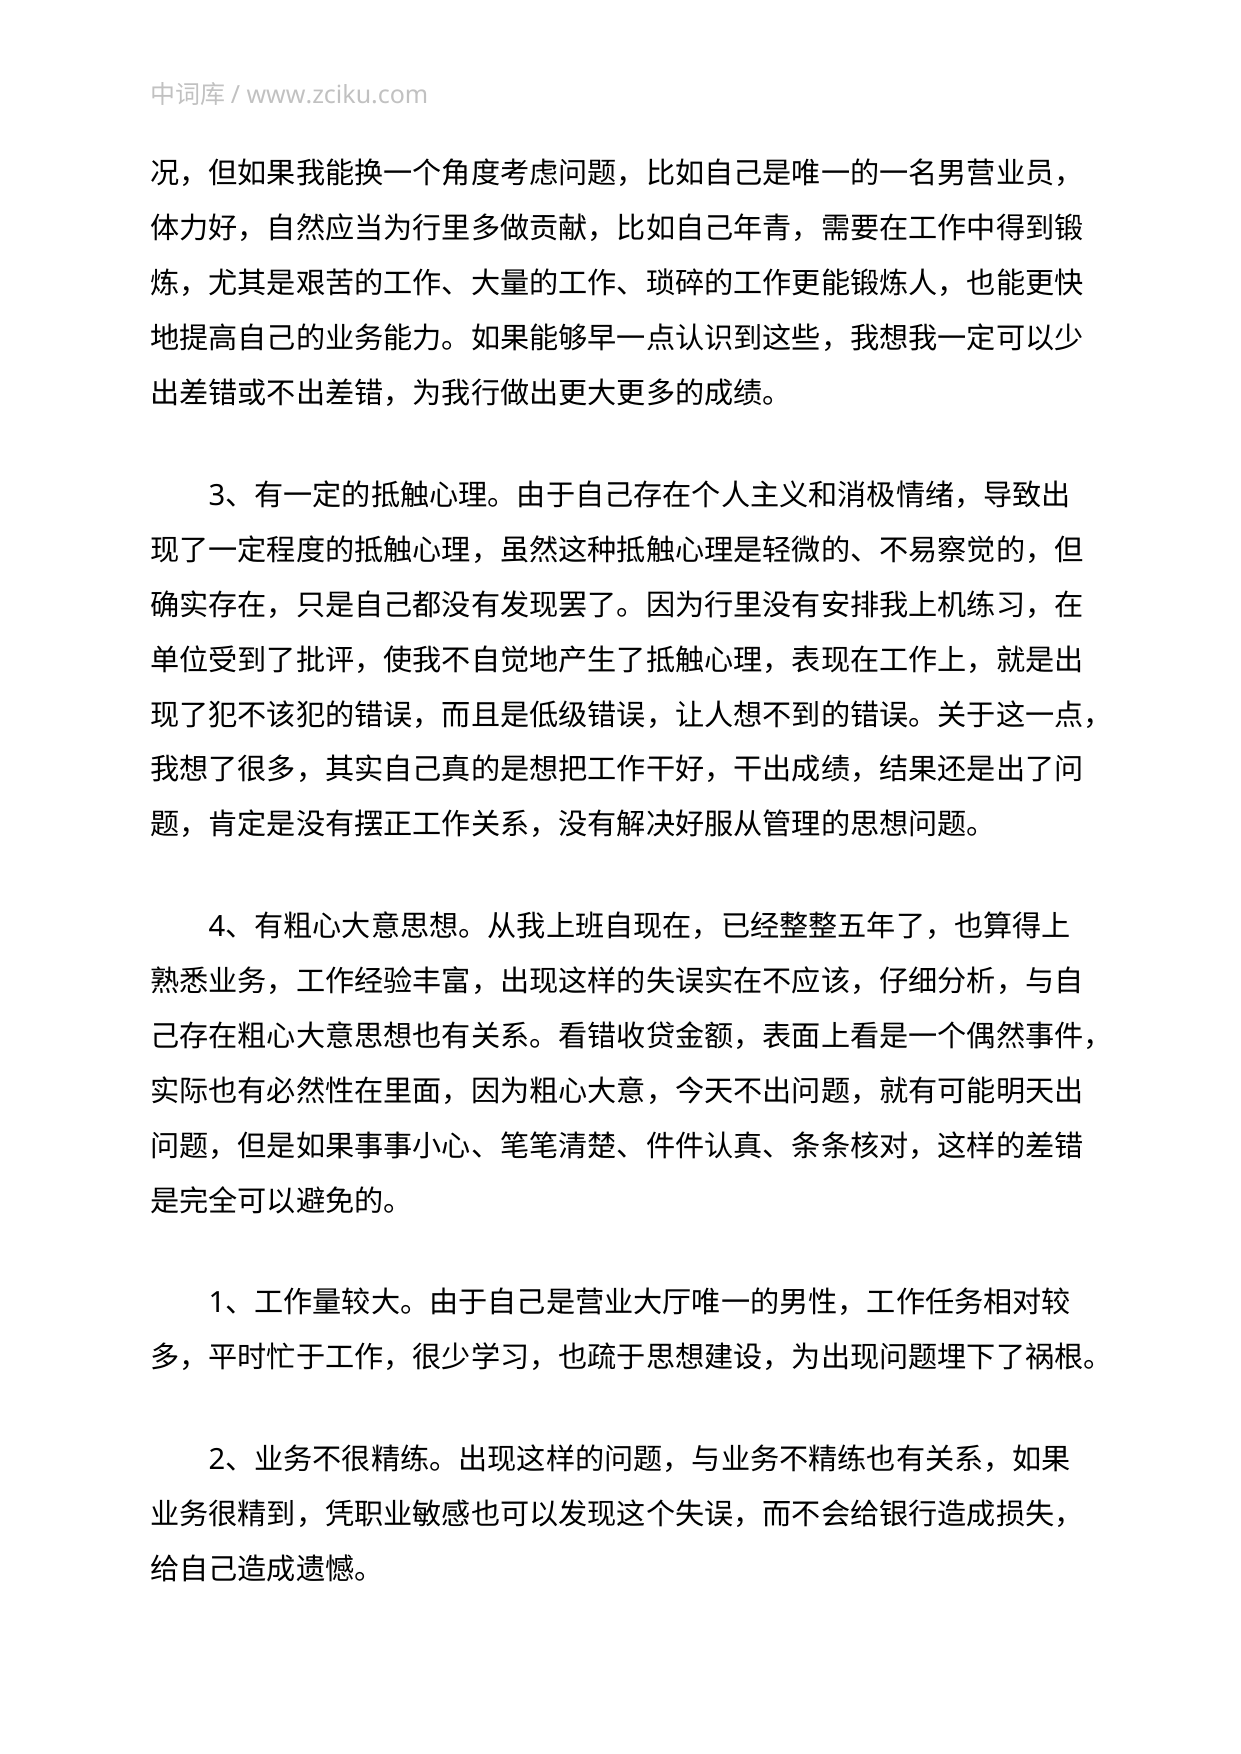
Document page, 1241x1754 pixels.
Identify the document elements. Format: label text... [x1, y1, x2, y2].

text 2、业务不很精练。出现这样的问题，与业务不精练也有关系，如果业务很精到，凭职业敏感也可以发现这个失误，而不会给银行造成损失，给自己造成遗憾。 [150, 1436, 1090, 1588]
text 3、有一定的抵触心理。由于自己存在个人主义和消极情绪，导致出现了一定程度的抵触心理，虽然这种抵触心理是轻微的、不易察觉的，但确实存在，只是自己都没有发现罢了。因为行里没有安排我上机练习，在单位受到了批评，使我不自觉地产生了抵触心理，表现在工作上，就是出现了犯不该犯的错误，而且是低级错误，让人想不到的错误。关于这一点，我想了很多，其实自己真的是想把工作干好，干出成绩，结果还是出了问题，肯定是没有摆正工作关系，没有解决好服从管理的思想问题。 [150, 471, 1090, 843]
text 4、有粗心大意思想。从我上班自现在，已经整整五年了，也算得上熟悉业务，工作经验丰富，出现这样的失误实在不应该，仔细分析，与自己存在粗心大意思想也有关系。看错收贷金额，表面上看是一个偶然事件，实际也有必然性在里面，因为粗心大意，今天不出问题，就有可能明天出问题，但是如果事事小心、笔笔清楚、件件认真、条条核对，这样的差错是完全可以避免的。 [150, 903, 1090, 1219]
text 1、工作量较大。由于自己是营业大厅唯一的男性，工作任务相对较多，平时忙于工作，很少学习，也疏于思想建设，为出现问题埋下了祸根。 [150, 1279, 1090, 1376]
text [150, 150, 1090, 412]
